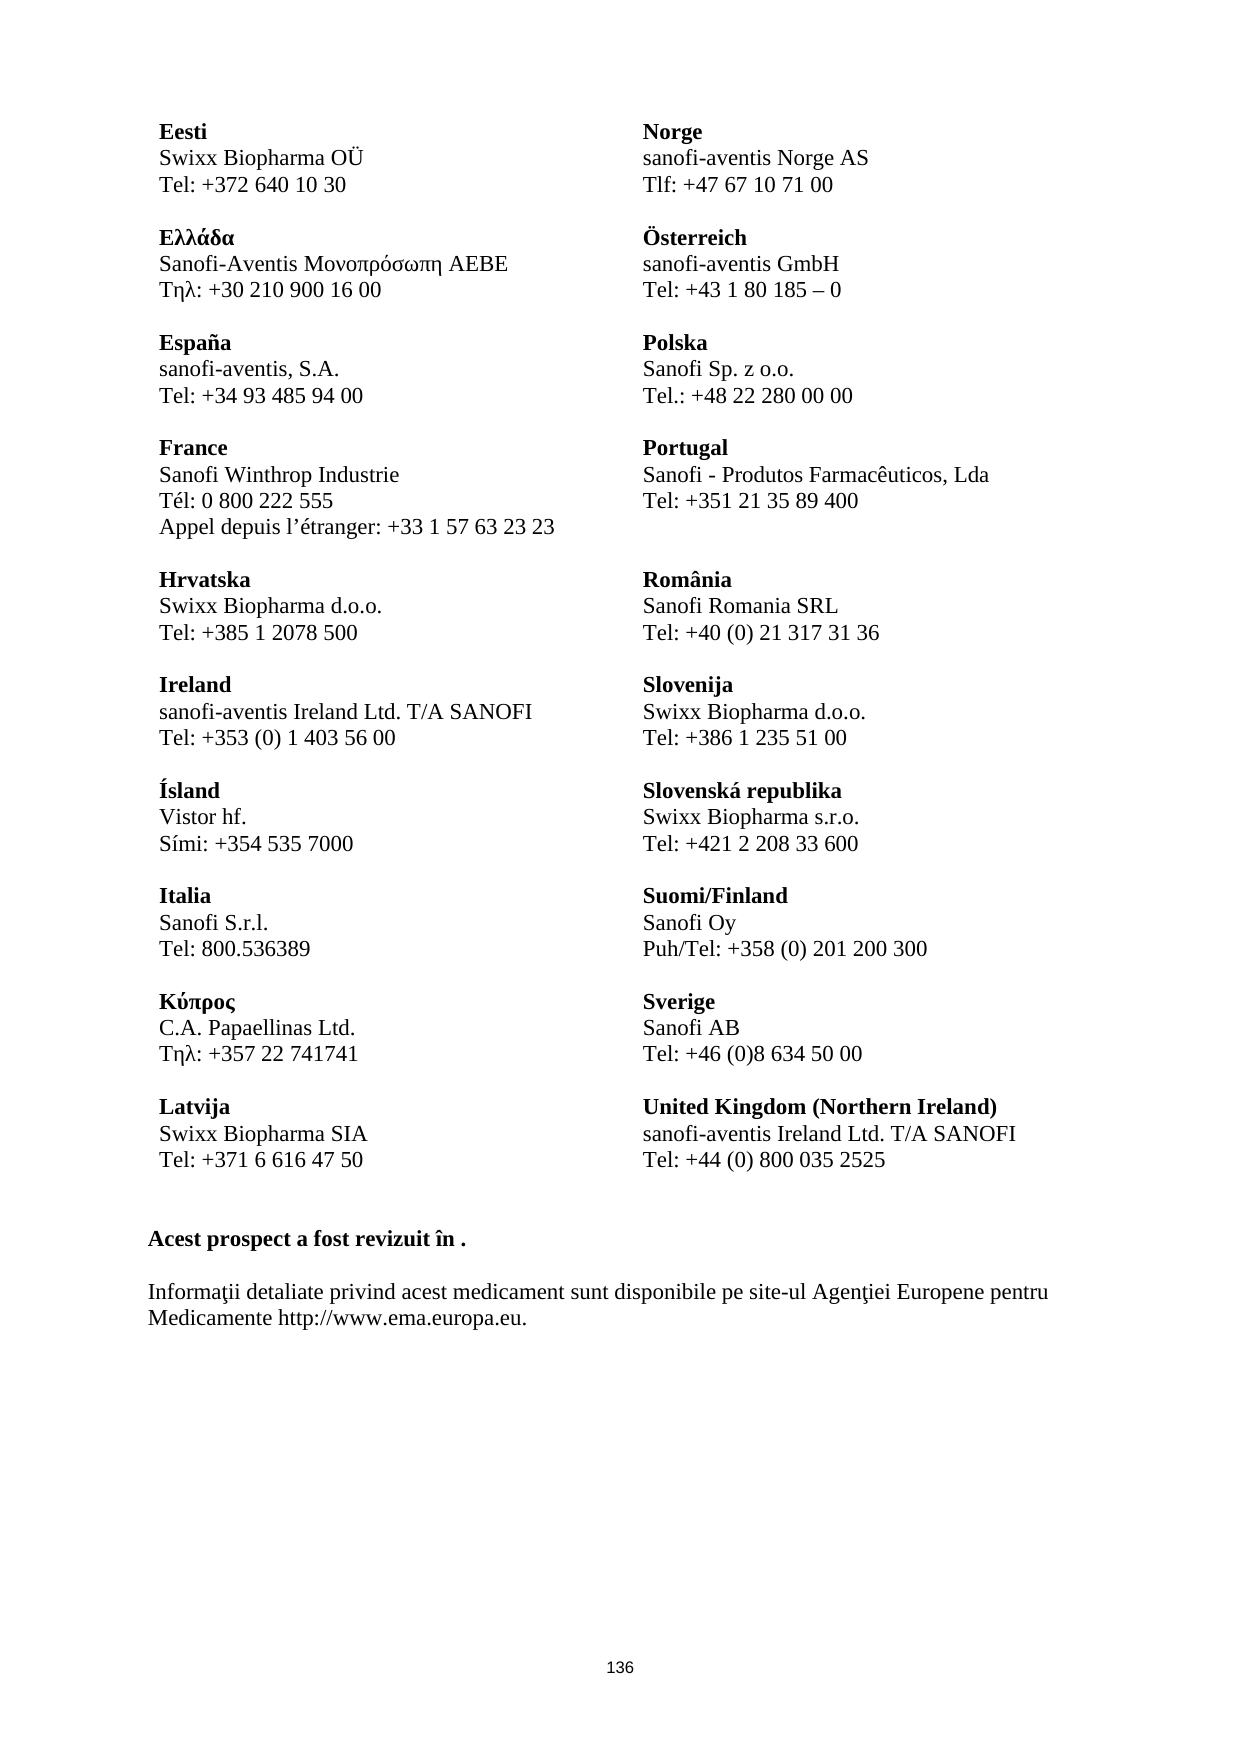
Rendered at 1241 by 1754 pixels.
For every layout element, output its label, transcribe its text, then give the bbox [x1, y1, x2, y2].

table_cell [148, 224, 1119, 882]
text Acest prospect a fost revizuit în . [148, 1225, 1092, 1251]
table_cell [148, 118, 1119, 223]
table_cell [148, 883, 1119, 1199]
text Informaţii detaliate privind acest medicament sunt disponibile pe site-ul Agenţiei Europene pentru Medicamente http://www.ema.europa.eu. [148, 1278, 1092, 1330]
